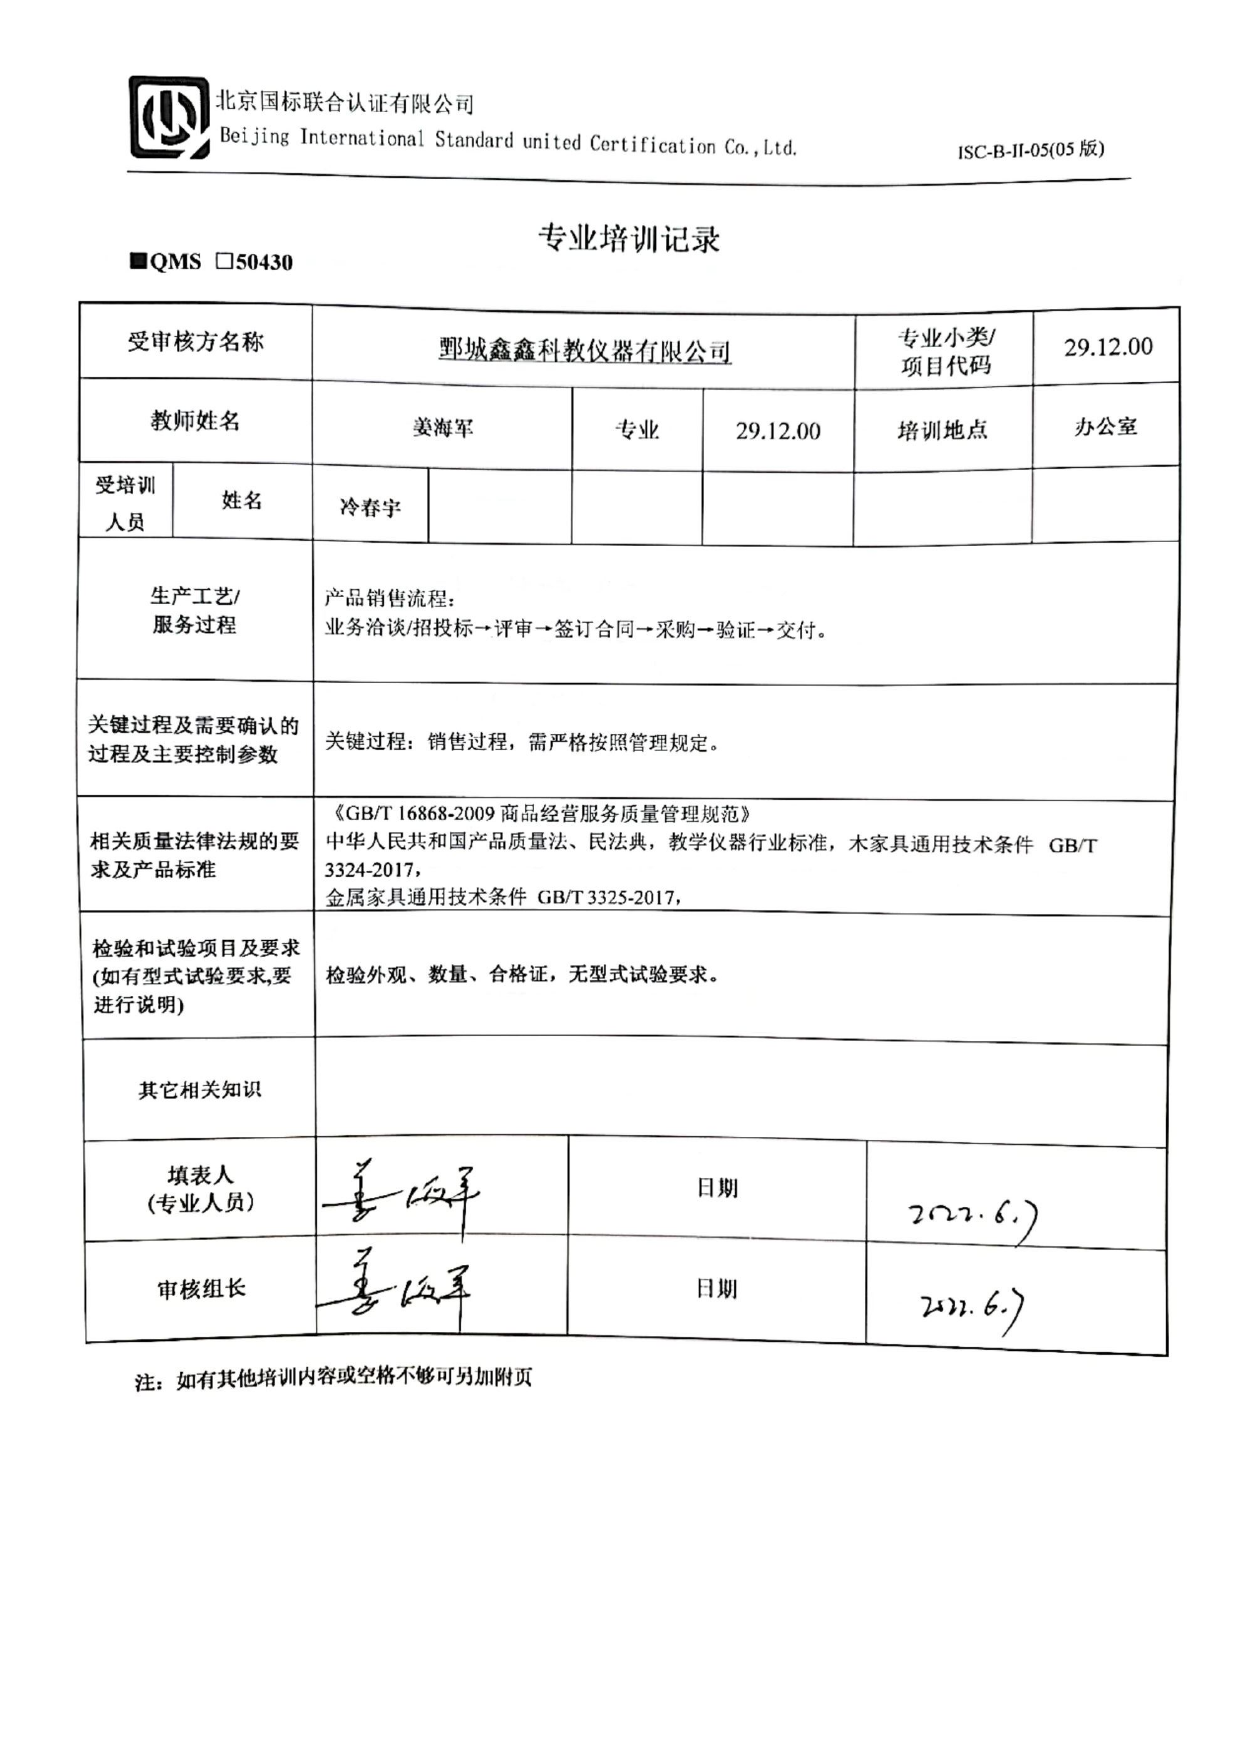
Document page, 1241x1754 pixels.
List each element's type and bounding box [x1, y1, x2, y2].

picture [25, 25, 1207, 1602]
